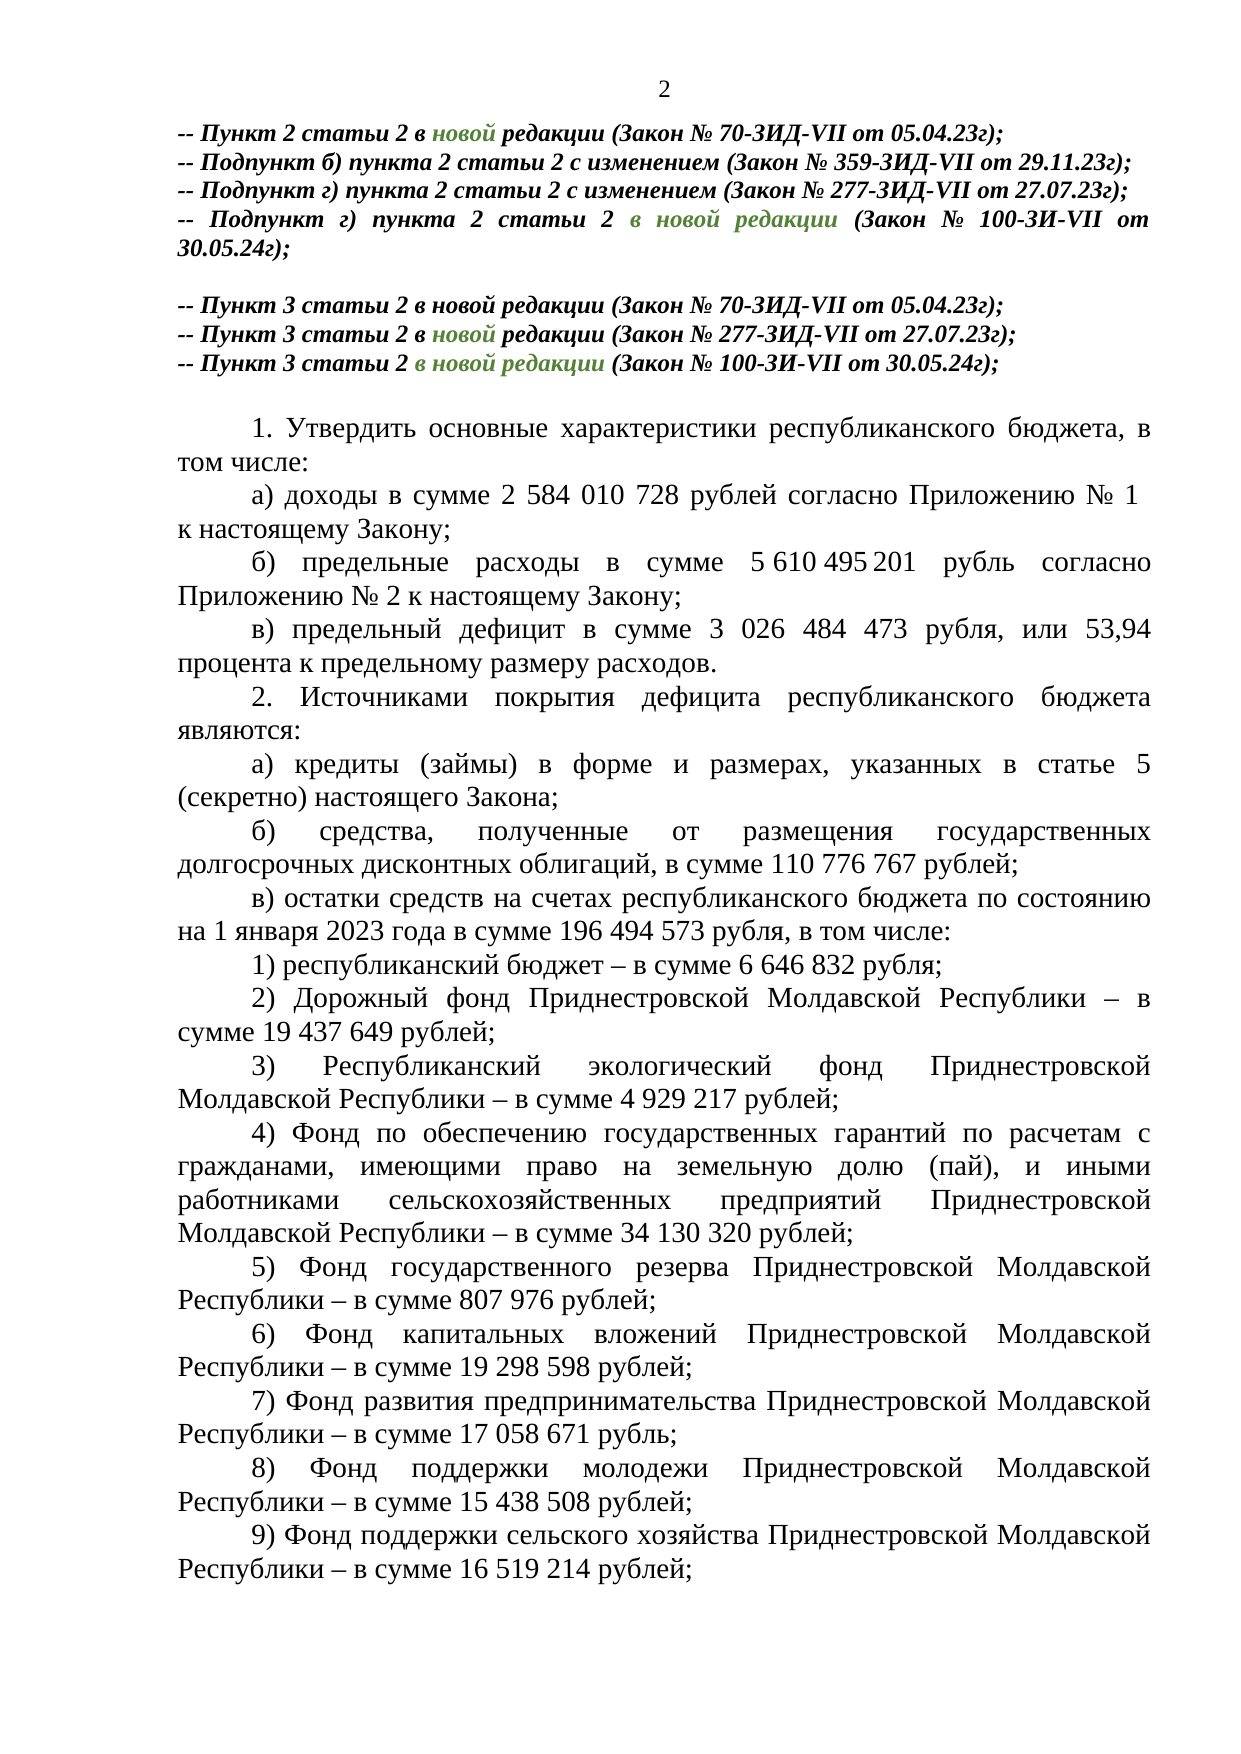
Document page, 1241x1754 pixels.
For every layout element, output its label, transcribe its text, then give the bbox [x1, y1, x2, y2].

text 2. Источниками покрытия дефицита республиканского бюджета являются: [177, 679, 1152, 746]
text -- Пункт 2 статьи 2 в новой редакции (Закон № 70-ЗИД-VII от 05.04.23г); [177, 118, 1152, 147]
text -- Подпункт г) пункта 2 статьи 2 в новой редакции (Закон № 100-ЗИ-VII от 30.05.24г); [177, 204, 1152, 262]
text 5) Фонд государственного резерва Приднестровской Молдавской Республики – в сумме 807 976 рублей; [177, 1249, 1152, 1316]
text а) кредиты (займы) в форме и размерах, указанных в статье 5 (секретно) настоящего Закона; [177, 746, 1152, 813]
text б) предельные расходы в сумме 5 610 495 201 рубль согласно Приложению № 2 к настоящему Закону; [177, 544, 1152, 612]
text в) остатки средств на счетах республиканского бюджета по состоянию на 1 января 2023 года в сумме 196 494 573 рубля, в том числе: [177, 880, 1152, 947]
text -- Пункт 3 статьи 2 в новой редакции (Закон № 100-ЗИ-VII от 30.05.24г); [177, 348, 1152, 377]
text а) доходы в сумме 2 584 010 728 рублей согласно Приложению № 1 к настоящему Закону; [177, 477, 1152, 544]
text 1) республиканский бюджет – в сумме 6 646 832 рубля; [177, 947, 1152, 981]
text 2) Дорожный фонд Приднестровской Молдавской Республики – в сумме 19 437 649 рублей; [177, 981, 1152, 1048]
text -- Подпункт г) пункта 2 статьи 2 с изменением (Закон № 277-ЗИД-VII от 27.07.23г); [177, 176, 1152, 204]
text 6) Фонд капитальных вложений Приднестровской Молдавской Республики – в сумме 19 298 598 рублей; [177, 1316, 1152, 1383]
text -- Пункт 3 статьи 2 в новой редакции (Закон № 70-ЗИД-VII от 05.04.23г); [177, 291, 1152, 319]
text -- Пункт 3 статьи 2 в новой редакции (Закон № 277-ЗИД-VII от 27.07.23г); [177, 319, 1152, 348]
text 7) Фонд развития предпринимательства Приднестровской Молдавской Республики – в сумме 17 058 671 рубль; [177, 1383, 1152, 1450]
text 4) Фонд по обеспечению государственных гарантий по расчетам с гражданами, имеющими право на земельную долю (пай), и иными работниками сельскохозяйственных предприятий Приднестровской Молдавской Республики – в сумме 34 130 320 рублей; [177, 1115, 1152, 1249]
text 8) Фонд поддержки молодежи Приднестровской Молдавской Республики – в сумме 15 438 508 рублей; [177, 1450, 1152, 1517]
text 3) Республиканский экологический фонд Приднестровской Молдавской Республики – в сумме 4 929 217 рублей; [177, 1048, 1152, 1115]
text б) средства, полученные от размещения государственных долгосрочных дисконтных облигаций, в сумме 110 776 767 рублей; [177, 813, 1152, 880]
text -- Подпункт б) пункта 2 статьи 2 с изменением (Закон № 359-ЗИД-VII от 29.11.23г); [177, 147, 1152, 176]
text 1. Утвердить основные характеристики республиканского бюджета, в том числе: [177, 410, 1152, 477]
text 9) Фонд поддержки сельского хозяйства Приднестровской Молдавской Республики – в сумме 16 519 214 рублей; [177, 1517, 1152, 1584]
text в) предельный дефицит в сумме 3 026 484 473 рубля, или 53,94 процента к предельному размеру расходов. [177, 612, 1152, 679]
